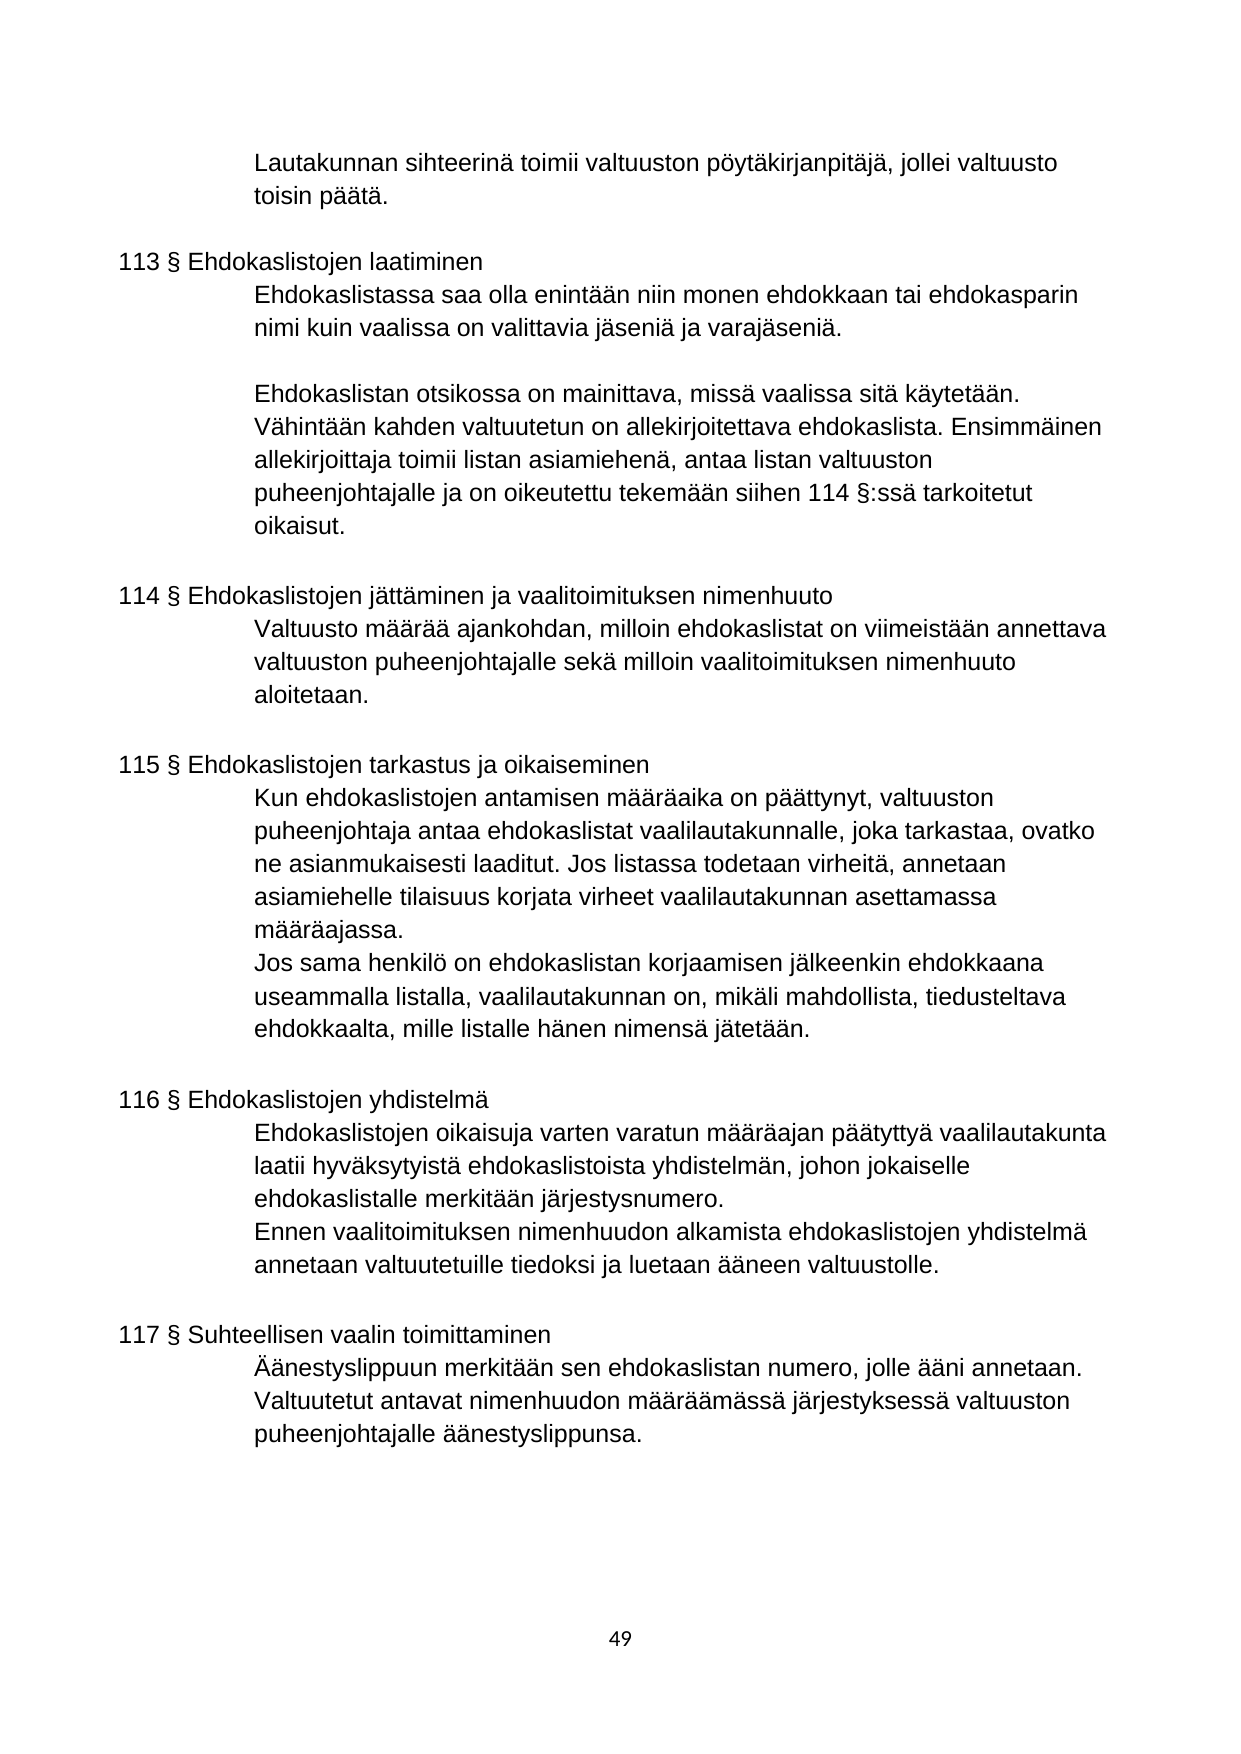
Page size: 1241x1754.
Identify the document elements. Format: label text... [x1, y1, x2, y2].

text Äänestyslippuun merkitään sen ehdokaslistan numero, jolle ääni annetaan. Valtuutetut antavat nimenhuudon määräämässä järjestyksessä valtuuston puheenjohtajalle äänestyslippunsa. [254, 1353, 1122, 1448]
text Kun ehdokaslistojen antamisen määräaika on päättynyt, valtuuston puheenjohtaja antaa ehdokaslistat vaalilautakunnalle, joka tarkastaa, ovatko ne asianmukaisesti laaditut. Jos listassa todetaan virheitä, annetaan asiamiehelle tilaisuus korjata virheet vaalilautakunnan asettamassa määräajassa. [254, 783, 1122, 944]
text Ehdokaslistan otsikossa on mainittava, missä vaalissa sitä käytetään. Vähintään kahden valtuutetun on allekirjoitettava ehdokaslista. Ensimmäinen allekirjoittaja toimii listan asiamiehenä, antaa listan valtuuston puheenjohtajalle ja on oikeutettu tekemään siihen 114 §:ssä tarkoitetut oikaisut. [254, 379, 1122, 539]
subtitle 116 § Ehdokaslistojen yhdistelmä [118, 1085, 1122, 1113]
subtitle 117 § Suhteellisen vaalin toimittaminen [118, 1320, 1122, 1349]
text Ennen vaalitoimituksen nimenhuudon alkamista ehdokaslistojen yhdistelmä annetaan valtuutetuille tiedoksi ja luetaan ääneen valtuustolle. [254, 1217, 1122, 1278]
subtitle 113 § Ehdokaslistojen laatiminen [118, 247, 1122, 275]
text Ehdokaslistassa saa olla enintään niin monen ehdokkaan tai ehdokasparin nimi kuin vaalissa on valittavia jäseniä ja varajäseniä. [254, 280, 1122, 341]
subtitle 115 § Ehdokaslistojen tarkastus ja oikaiseminen [118, 750, 1122, 779]
subtitle 114 § Ehdokaslistojen jättäminen ja vaalitoimituksen nimenhuuto [118, 581, 1122, 610]
text Valtuusto määrää ajankohdan, milloin ehdokaslistat on viimeistään annettava valtuuston puheenjohtajalle sekä milloin vaalitoimituksen nimenhuuto aloitetaan. [254, 614, 1122, 709]
text Lautakunnan sihteerinä toimii valtuuston pöytäkirjanpitäjä, jollei valtuusto toisin päätä. [254, 148, 1122, 209]
text Jos sama henkilö on ehdokaslistan korjaamisen jälkeenkin ehdokkaana useammalla listalla, vaalilautakunnan on, mikäli mahdollista, tiedusteltava ehdokkaalta, mille listalle hänen nimensä jätetään. [254, 948, 1122, 1043]
text Ehdokaslistojen oikaisuja varten varatun määräajan päätyttyä vaalilautakunta laatii hyväksytyistä ehdokaslistoista yhdistelmän, johon jokaiselle ehdokaslistalle merkitään järjestysnumero. [254, 1118, 1122, 1212]
